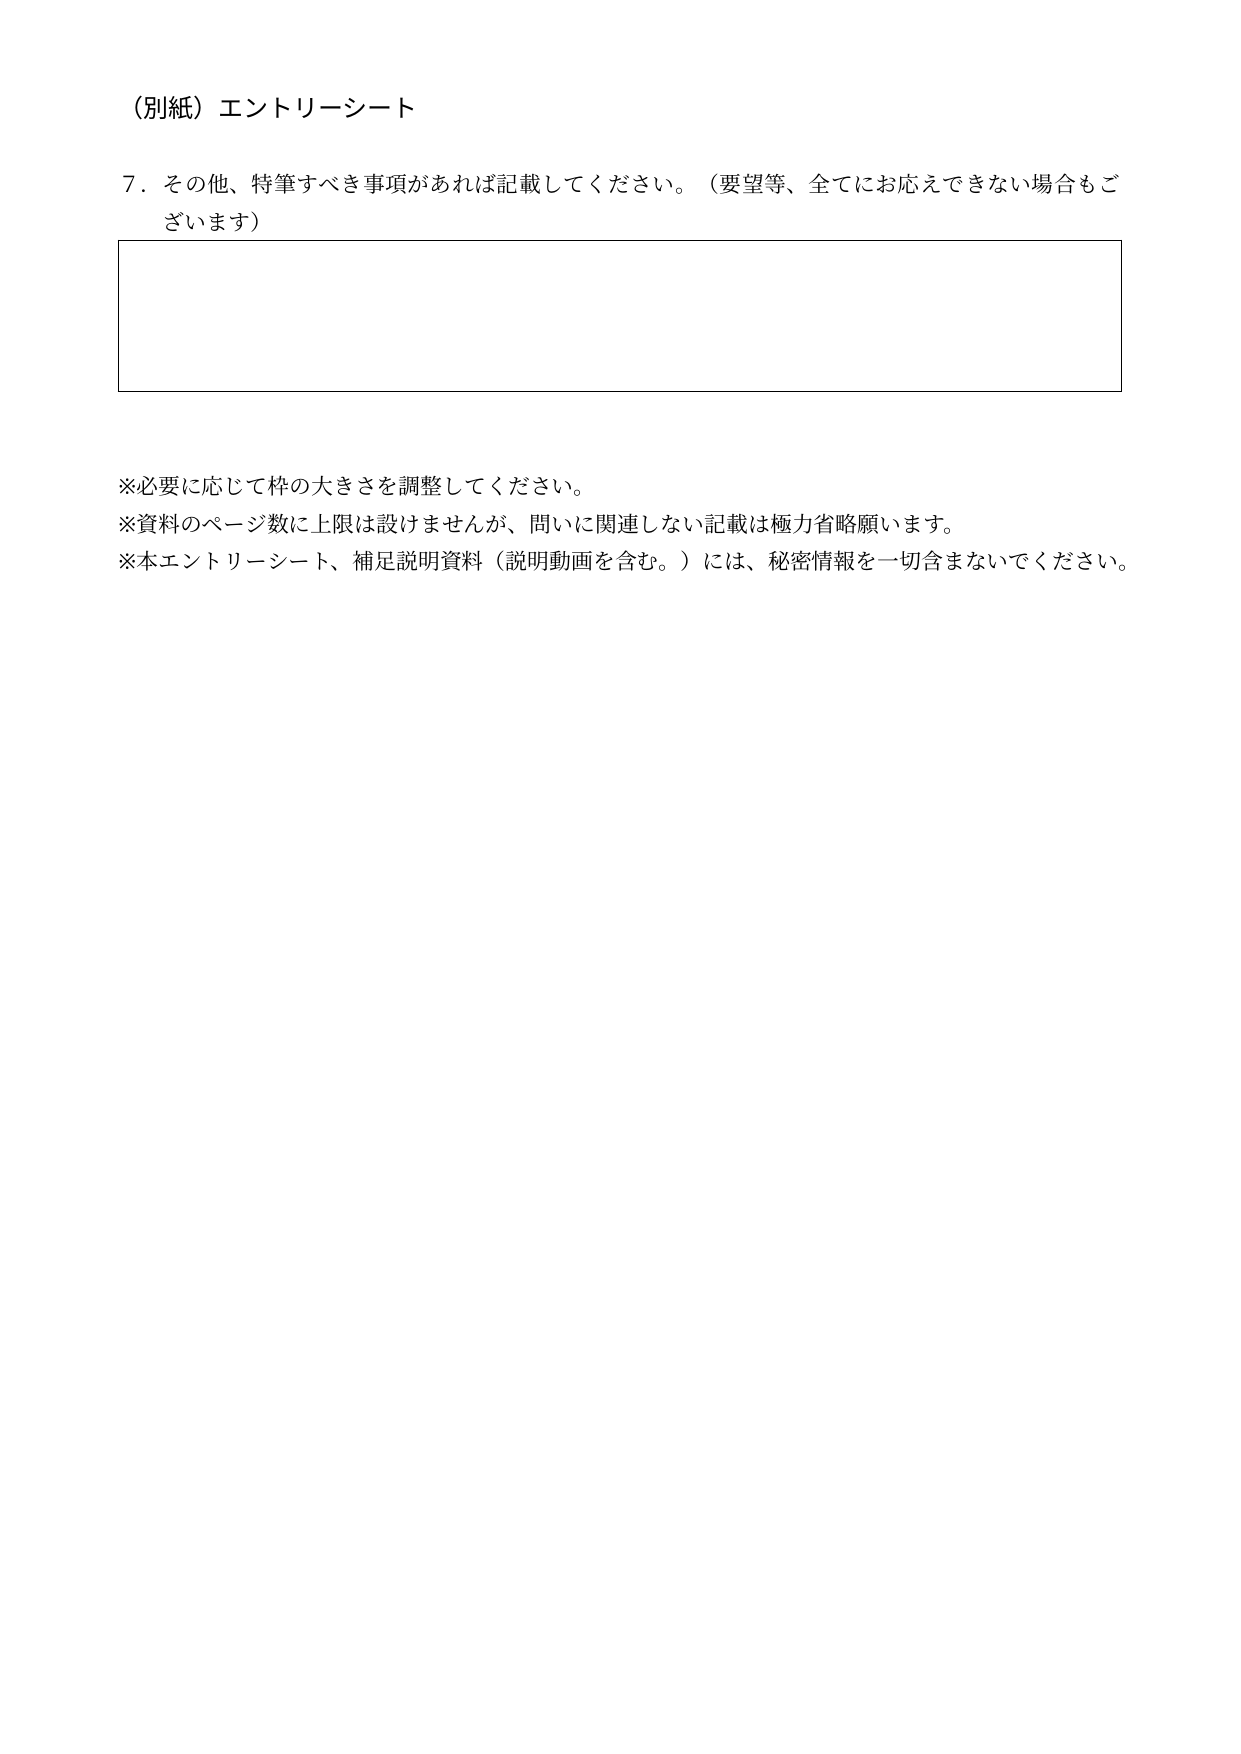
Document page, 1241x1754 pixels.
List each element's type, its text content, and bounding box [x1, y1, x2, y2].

text ７．その他、特筆すべき事項があれば記載してください。（要望等、全てにお応えできない場合もございます） [118, 164, 1122, 239]
text ※資料のページ数に上限は設けませんが、問いに関連しない記載は極力省略願います。 [118, 504, 1122, 542]
table_header [119, 241, 1121, 391]
text ※本エントリーシート、補足説明資料（説明動画を含む。）には、秘密情報を一切含まないでください。 [118, 542, 1122, 579]
text ※必要に応じて枠の大きさを調整してください。 [118, 467, 1122, 504]
